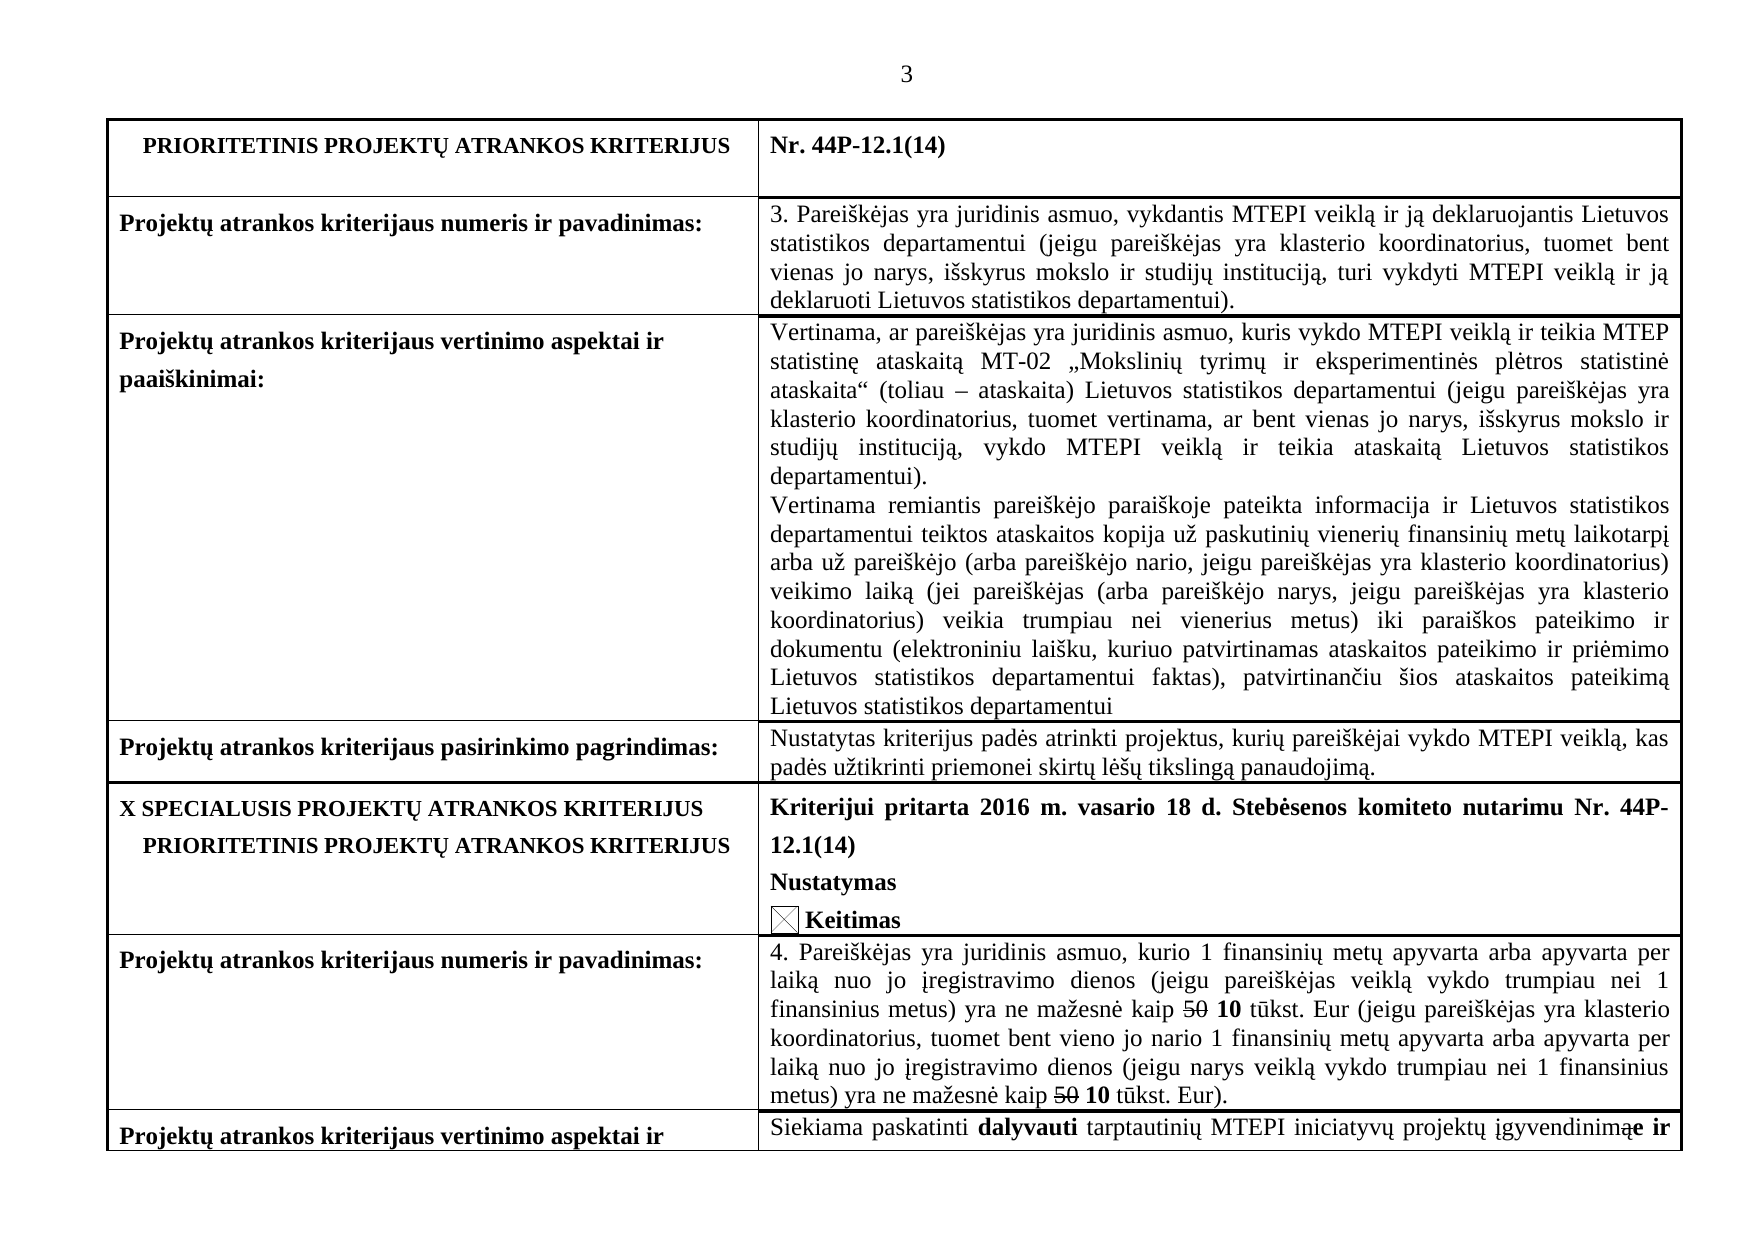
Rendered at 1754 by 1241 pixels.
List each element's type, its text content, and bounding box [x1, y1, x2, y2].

table_cell 3. Pareiškėjas yra juridinis asmuo, vykdantis MTEPI veiklą ir ją deklaruojantis Lietuvos statistikos departamentui (jeigu pareiškėjas yra klasterio koordinatorius, tuomet bent vienas jo narys, išskyrus mokslo ir studijų instituciją, turi vykdyti MTEPI veiklą ir ją deklaruoti Lietuvos statistikos departamentui). [759, 199, 1680, 314]
table_cell Vertinama, ar pareiškėjas yra juridinis asmuo, kuris vykdo MTEPI veiklą ir teikia MTEP statistinę ataskaitą MT-02 „Mokslinių tyrimų ir eksperimentinės plėtros statistinė ataskaita“ (toliau – ataskaita) Lietuvos statistikos departamentui (jeigu pareiškėjas yra klasterio koordinatorius, tuomet vertinama, ar bent vienas jo narys, išskyrus mokslo ir studijų instituciją, vykdo MTEPI veiklą ir teikia ataskaitą Lietuvos statistikos departamentui). Vertinama remiantis pareiškėjo paraiškoje pateikta informacija ir Lietuvos statistikos departamentui teiktos ataskaitos kopija už paskutinių vienerių finansinių metų laikotarpį arba už pareiškėjo (arba pareiškėjo nario, jeigu pareiškėjas yra klasterio koordinatorius) veikimo laiką (jei pareiškėjas (arba pareiškėjo narys, jeigu pareiškėjas yra klasterio koordinatorius) veikia trumpiau nei vienerius metus) iki paraiškos pateikimo ir dokumentu (elektroniniu laišku, kuriuo patvirtinamas ataskaitos pateikimo ir priėmimo Lietuvos statistikos departamentui faktas), patvirtinančiu šios ataskaitos pateikimą Lietuvos statistikos departamentui [759, 318, 1680, 720]
table_cell X SPECIALUSIS PROJEKTŲ ATRANKOS KRITERIJUS PRIORITETINIS PROJEKTŲ ATRANKOS KRITERIJUS [109, 784, 758, 934]
table_cell Projektų atrankos kriterijaus pasirinkimo pagrindimas: [109, 721, 758, 781]
table_cell Kriterijui pritarta 2016 m. vasario 18 d. Stebėsenos komiteto nutarimu Nr. 44P-12.1(14) Nustatymas Keitimas [759, 784, 1680, 934]
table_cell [109, 121, 758, 196]
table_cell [109, 1110, 758, 1150]
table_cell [759, 1113, 1680, 1150]
table_cell Projektų atrankos kriterijaus numeris ir pavadinimas: [109, 935, 758, 1109]
table_cell Nustatytas kriterijus padės atrinkti projektus, kurių pareiškėjai vykdo MTEPI veiklą, kas padės užtikrinti priemonei skirtų lėšų tikslingą panaudojimą. [759, 723, 1680, 781]
table_cell Projektų atrankos kriterijaus vertinimo aspektai ir paaiškinimai: [109, 315, 758, 720]
table_cell 4. Pareiškėjas yra juridinis asmuo, kurio 1 finansinių metų apyvarta arba apyvarta per laiką nuo jo įregistravimo dienos (jeigu pareiškėjas veiklą vykdo trumpiau nei 1 finansinius metus) yra ne mažesnė kaip 50 10 tūkst. Eur (jeigu pareiškėjas yra klasterio koordinatorius, tuomet bent vieno jo nario 1 finansinių metų apyvarta arba apyvarta per laiką nuo jo įregistravimo dienos (jeigu narys veiklą vykdo trumpiau nei 1 finansinius metus) yra ne mažesnė kaip 50 10 tūkst. Eur). [759, 937, 1680, 1109]
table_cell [759, 121, 1680, 196]
table_cell Projektų atrankos kriterijaus numeris ir pavadinimas: [109, 197, 758, 314]
